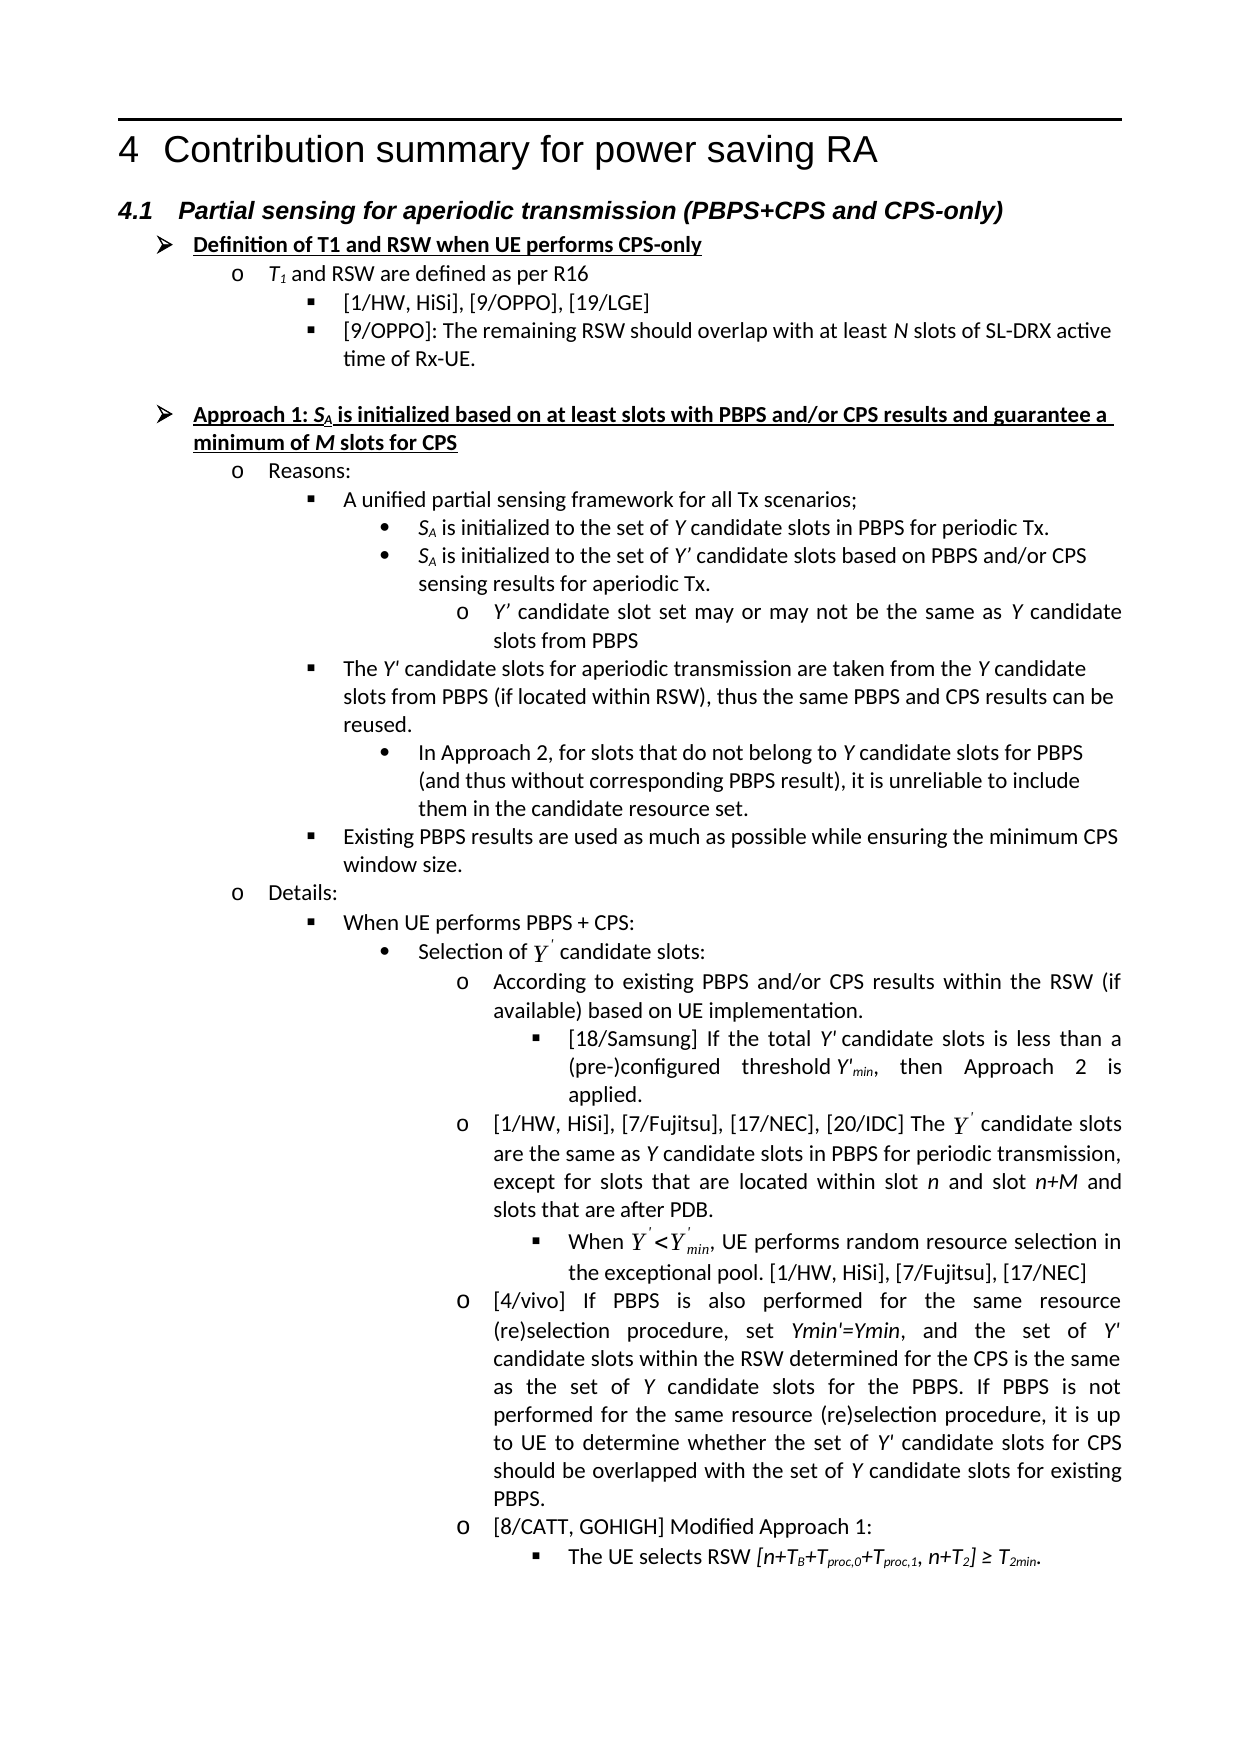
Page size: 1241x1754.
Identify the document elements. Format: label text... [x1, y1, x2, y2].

list A unified partial sensing framework for all Tx scenarios; [306, 485, 1122, 513]
list When UE performs PBPS + CPS: [306, 908, 1122, 936]
list SA is initialized to the set of Y candidate slots in PBPS for periodic Tx. [381, 513, 1122, 541]
list When , UE performs random resource selection in the exceptional pool. [1/HW, HiSi], [7/Fujitsu], [17/NEC] [531, 1223, 1122, 1286]
list The UE selects RSW [n+TB+Tproc,0+Tproc,1, n+T2] ≥ T2min. [531, 1542, 1122, 1570]
list [18/Samsung] If the total Y' candidate slots is less than a (pre-)configured threshold Y'min, then Approach 2 is applied. [531, 1024, 1122, 1108]
list T1 and RSW are defined as per R16 [231, 259, 1122, 288]
list The Y' candidate slots for aperiodic transmission are taken from the Y candidate slots from PBPS (if located within RSW), thus the same PBPS and CPS results can be reused. [306, 654, 1122, 738]
list Details: [231, 878, 1122, 908]
list [4/vivo] If PBPS is also performed for the same resource (re)selection procedure, set Ymin'=Ymin, and the set of Y' candidate slots within the RSW determined for the CPS is the same as the set of Y candidate slots for the PBPS. If PBPS is not performed for the same resource (re)selection procedure, it is up to UE to determine whether the set of Y' candidate slots for CPS should be overlapped with the set of Y candidate slots for existing PBPS. [456, 1286, 1122, 1512]
list [8/CATT, GOHIGH] Modified Approach 1: [456, 1512, 1122, 1542]
list Definition of T1 and RSW when UE performs CPS-only [156, 231, 1122, 259]
text Contribution summary for power saving RA [118, 121, 1122, 171]
list [1/HW, HiSi], [9/OPPO], [19/LGE] [306, 288, 1122, 316]
list [9/OPPO]: The remaining RSW should overlap with at least N slots of SL-DRX active time of Rx-UE. [306, 316, 1122, 372]
list [1/HW, HiSi], [7/Fujitsu], [17/NEC], [20/IDC] The candidate slots are the same as Y candidate slots in PBPS for periodic transmission, except for slots that are located within slot n and slot n+M and slots that are after PDB. [456, 1108, 1122, 1223]
list SA is initialized to the set of Y’ candidate slots based on PBPS and/or CPS sensing results for aperiodic Tx. [381, 541, 1122, 597]
list Reasons: [231, 456, 1122, 485]
list Existing PBPS results are used as much as possible while ensuring the minimum CPS window size. [306, 822, 1122, 878]
list Approach 1: SA is initialized based on at least slots with PBPS and/or CPS results and guarantee a minimum of M slots for CPS [156, 400, 1122, 456]
list Selection of candidate slots: [381, 936, 1122, 967]
list In Approach 2, for slots that do not belong to Y candidate slots for PBPS (and thus without corresponding PBPS result), it is unreliable to include them in the candidate resource set. [381, 738, 1122, 822]
list Y’ candidate slot set may or may not be the same as Y candidate slots from PBPS [456, 597, 1122, 654]
list According to existing PBPS and/or CPS results within the RSW (if available) based on UE implementation. [456, 967, 1122, 1024]
subtitle Partial sensing for aperiodic transmission (PBPS+CPS and CPS-only) [118, 196, 1122, 224]
